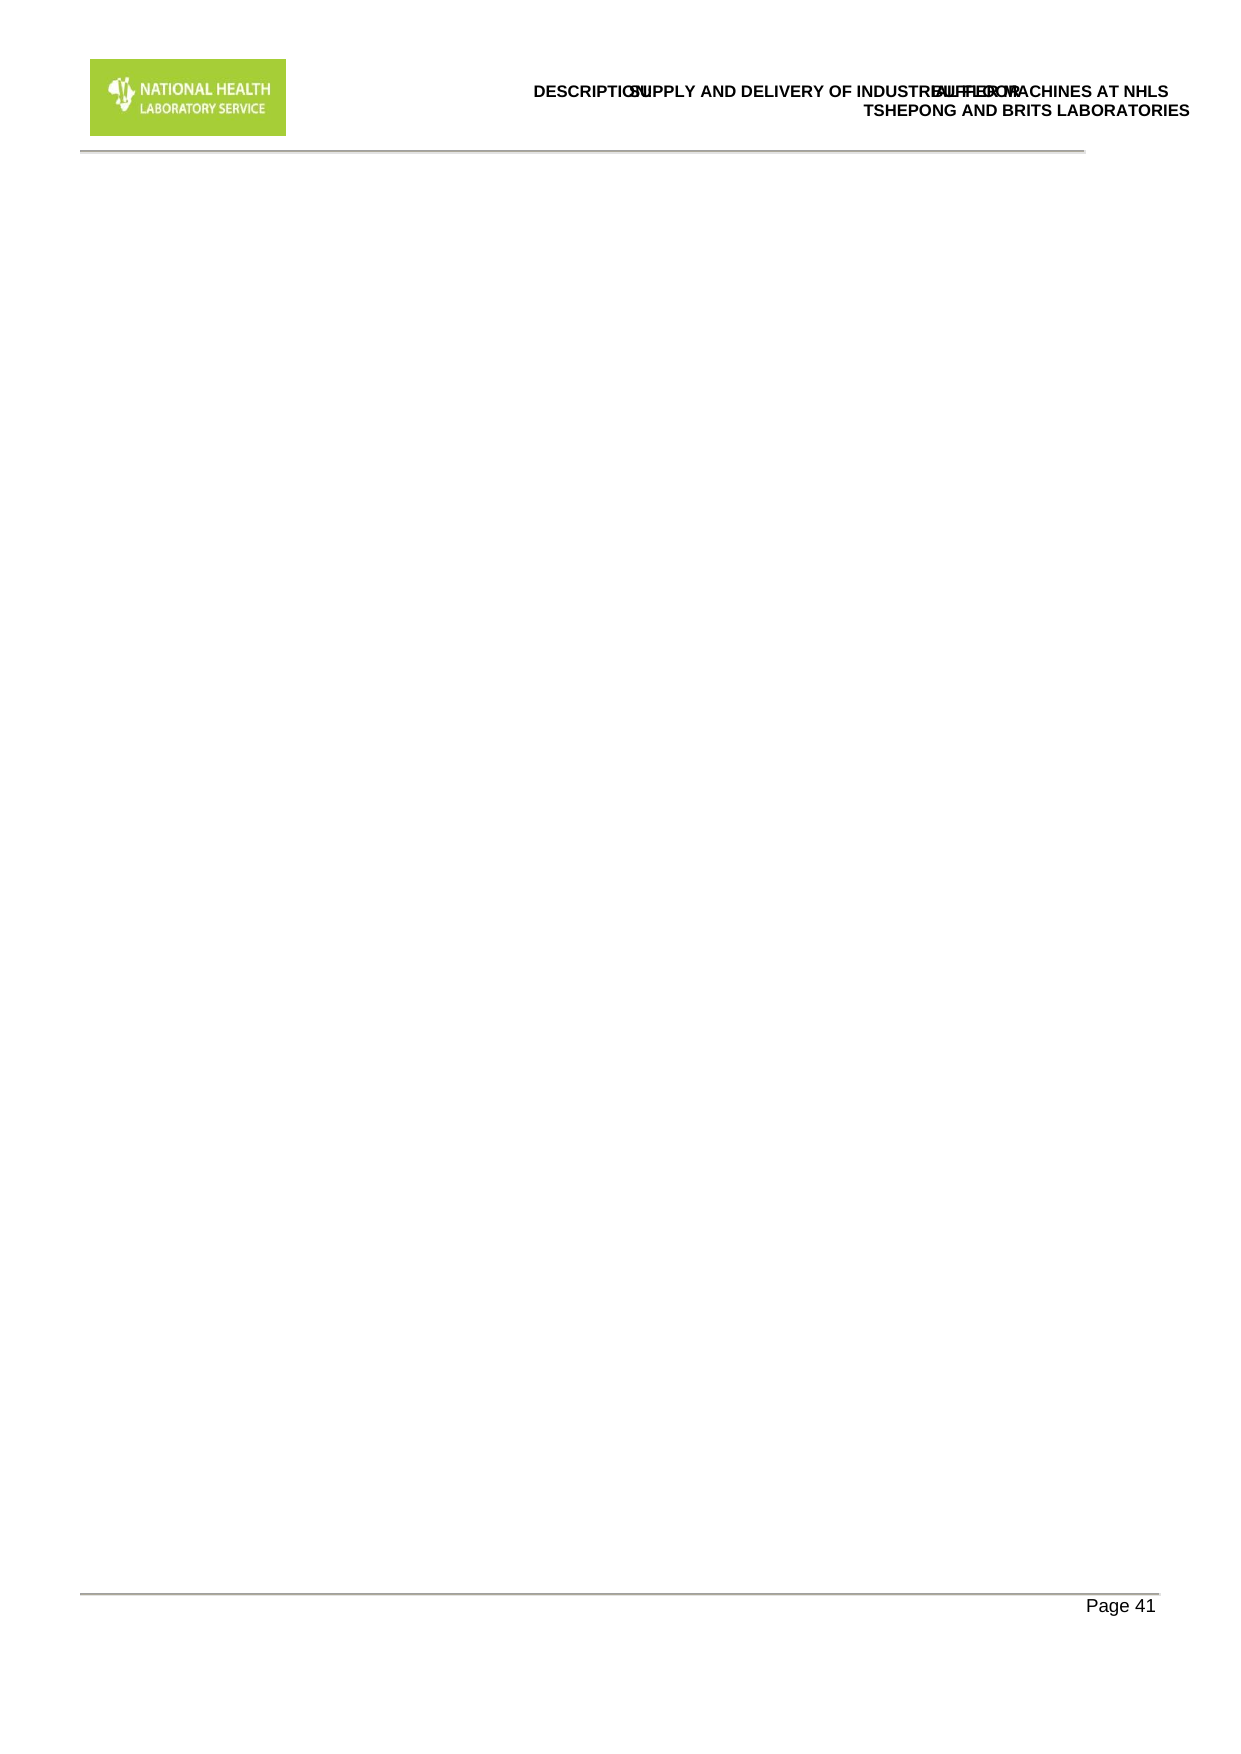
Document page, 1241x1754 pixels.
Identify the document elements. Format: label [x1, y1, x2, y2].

picture [90, 59, 286, 136]
